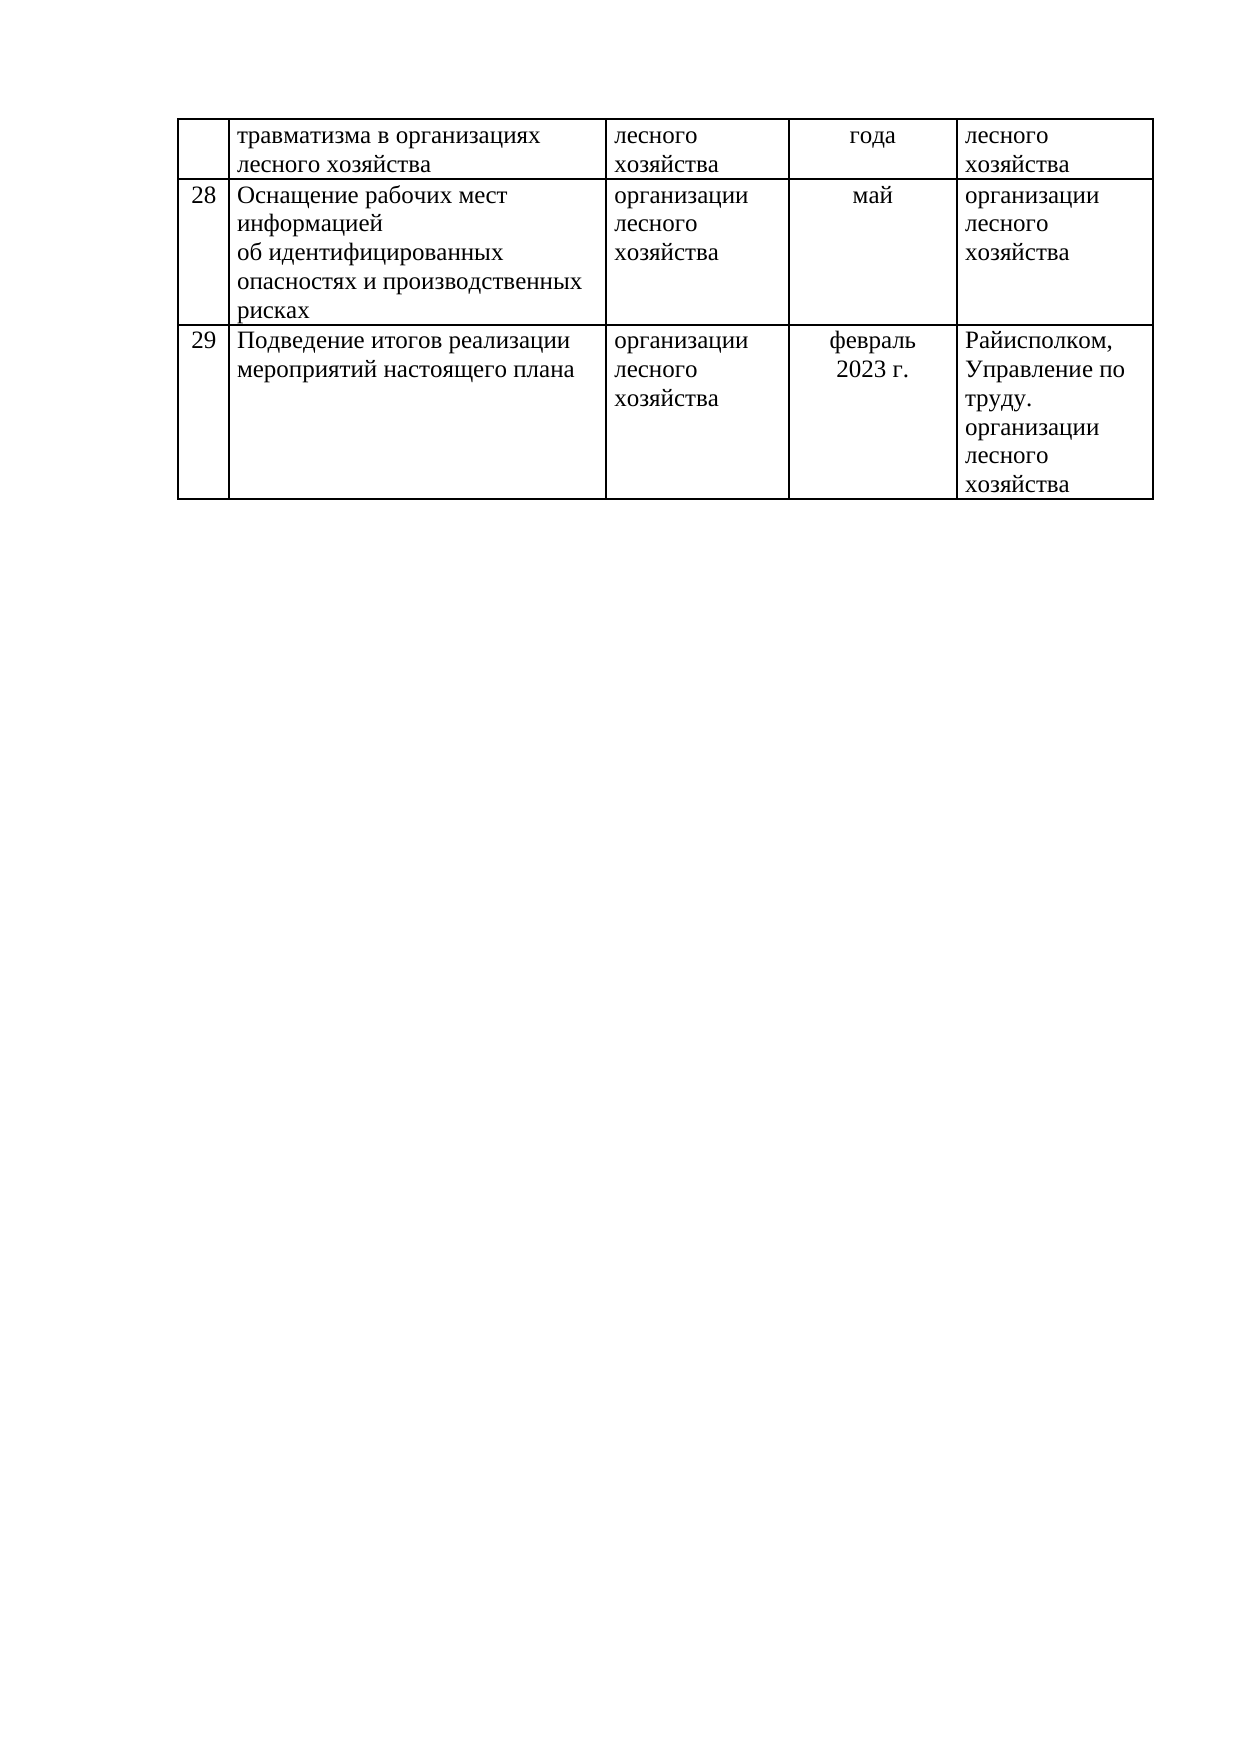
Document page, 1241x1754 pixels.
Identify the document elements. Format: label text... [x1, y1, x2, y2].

table_cell май [790, 180, 956, 323]
table_cell Райисполком, Управление по труду. организации лесного хозяйства [958, 326, 1152, 498]
table_cell февраль 2023 г. [790, 326, 956, 498]
table_cell в течение года [790, 120, 956, 178]
table_cell 27 [179, 120, 228, 178]
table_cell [607, 120, 788, 178]
table_cell Подведение итогов реализации мероприятий настоящего плана [230, 326, 605, 498]
table_cell 28 [179, 180, 228, 323]
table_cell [230, 120, 605, 178]
table_cell организации лесного хозяйства [958, 180, 1152, 323]
table_cell 29 [179, 326, 228, 498]
table_cell организации лесного хозяйства [607, 180, 788, 323]
table_cell Оснащение рабочих мест информацией об идентифицированных опасностях и производственных рисках [230, 180, 605, 323]
table_cell организации лесного хозяйства [607, 326, 788, 498]
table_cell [958, 120, 1152, 178]
